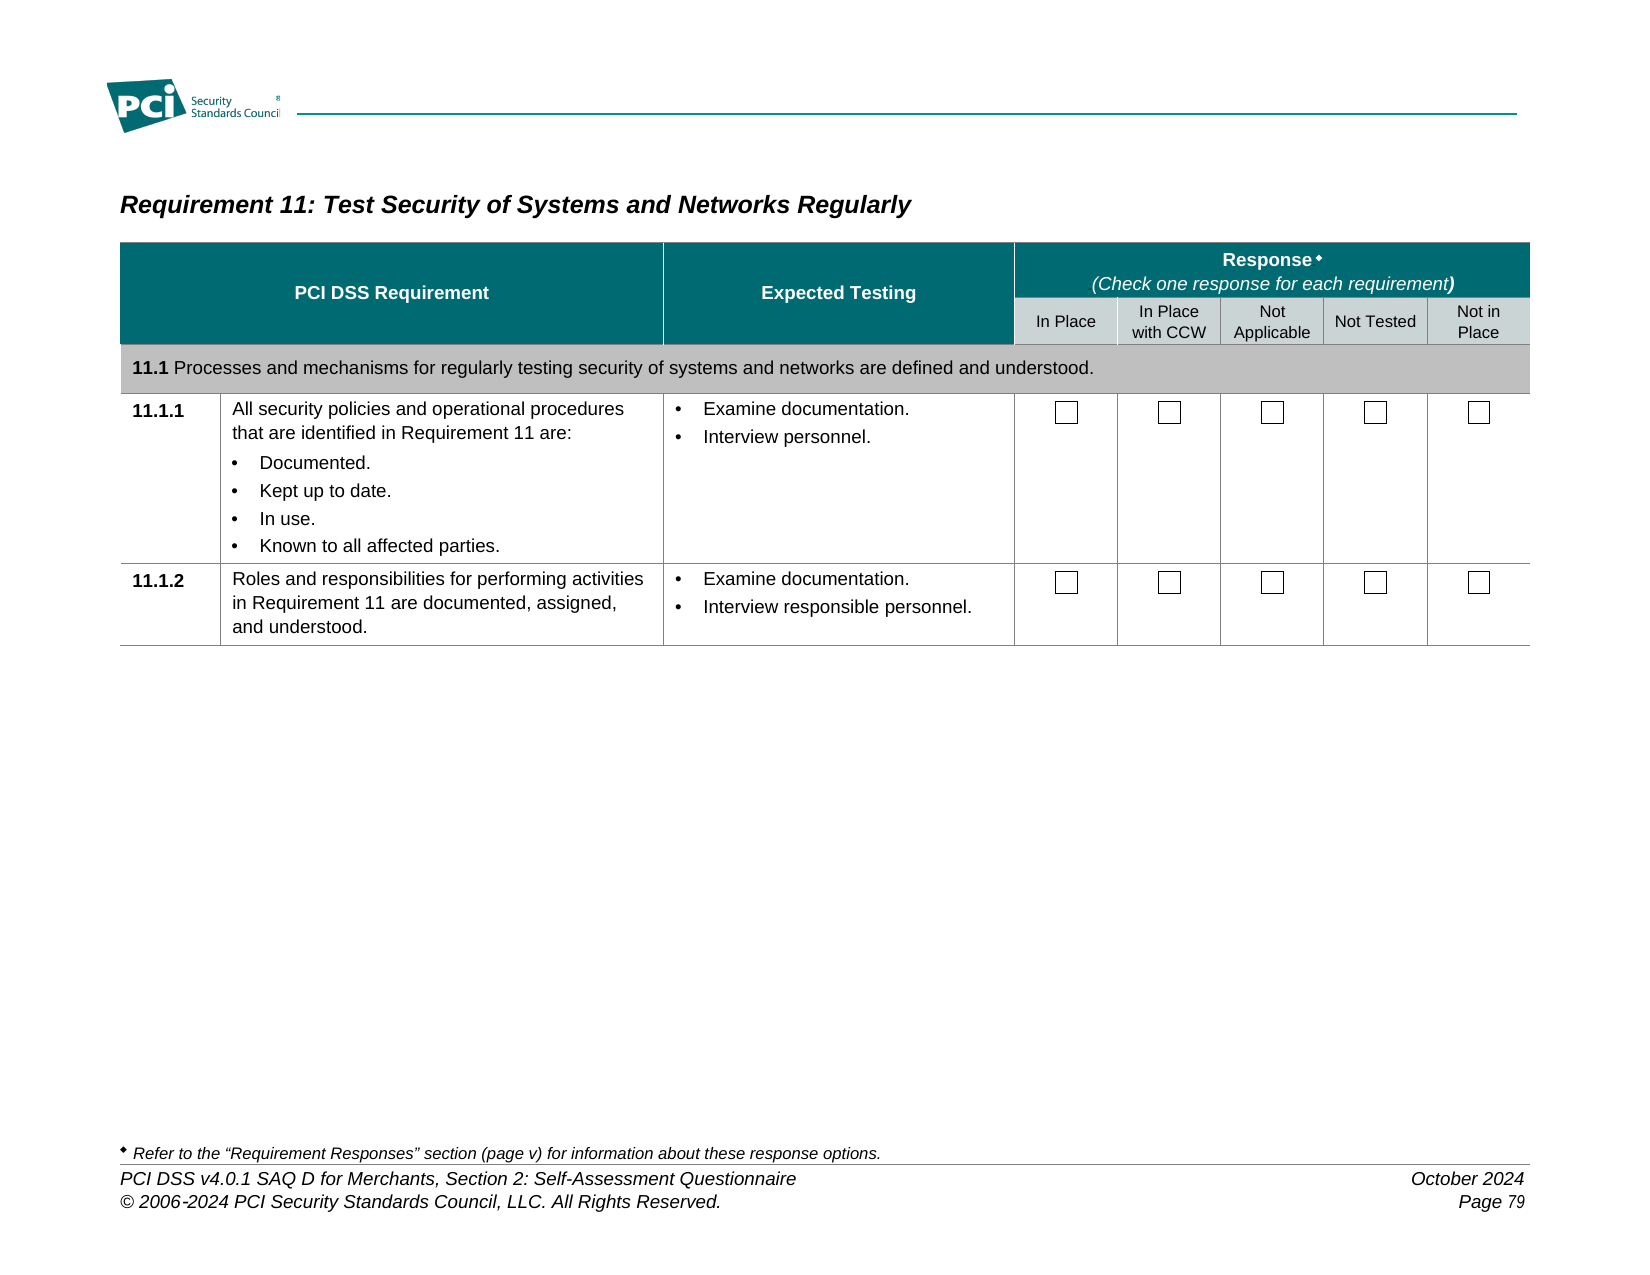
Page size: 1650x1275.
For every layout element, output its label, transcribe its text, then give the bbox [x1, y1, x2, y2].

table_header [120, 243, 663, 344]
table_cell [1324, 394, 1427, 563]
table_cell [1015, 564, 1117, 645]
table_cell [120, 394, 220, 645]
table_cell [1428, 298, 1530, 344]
subtitle Requirement 11: Test Security of Systems and Networks Regularly [120, 190, 1530, 218]
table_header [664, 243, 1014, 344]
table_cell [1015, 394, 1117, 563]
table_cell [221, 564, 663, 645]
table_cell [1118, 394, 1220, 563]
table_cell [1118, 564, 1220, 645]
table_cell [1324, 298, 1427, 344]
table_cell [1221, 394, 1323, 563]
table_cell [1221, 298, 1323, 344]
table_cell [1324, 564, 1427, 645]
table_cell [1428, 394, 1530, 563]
picture [106, 79, 281, 133]
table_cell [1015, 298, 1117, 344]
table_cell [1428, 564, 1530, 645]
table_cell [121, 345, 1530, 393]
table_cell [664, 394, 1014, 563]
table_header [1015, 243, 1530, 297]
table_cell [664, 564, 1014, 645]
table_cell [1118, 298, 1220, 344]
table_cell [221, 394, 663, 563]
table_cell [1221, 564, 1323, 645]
